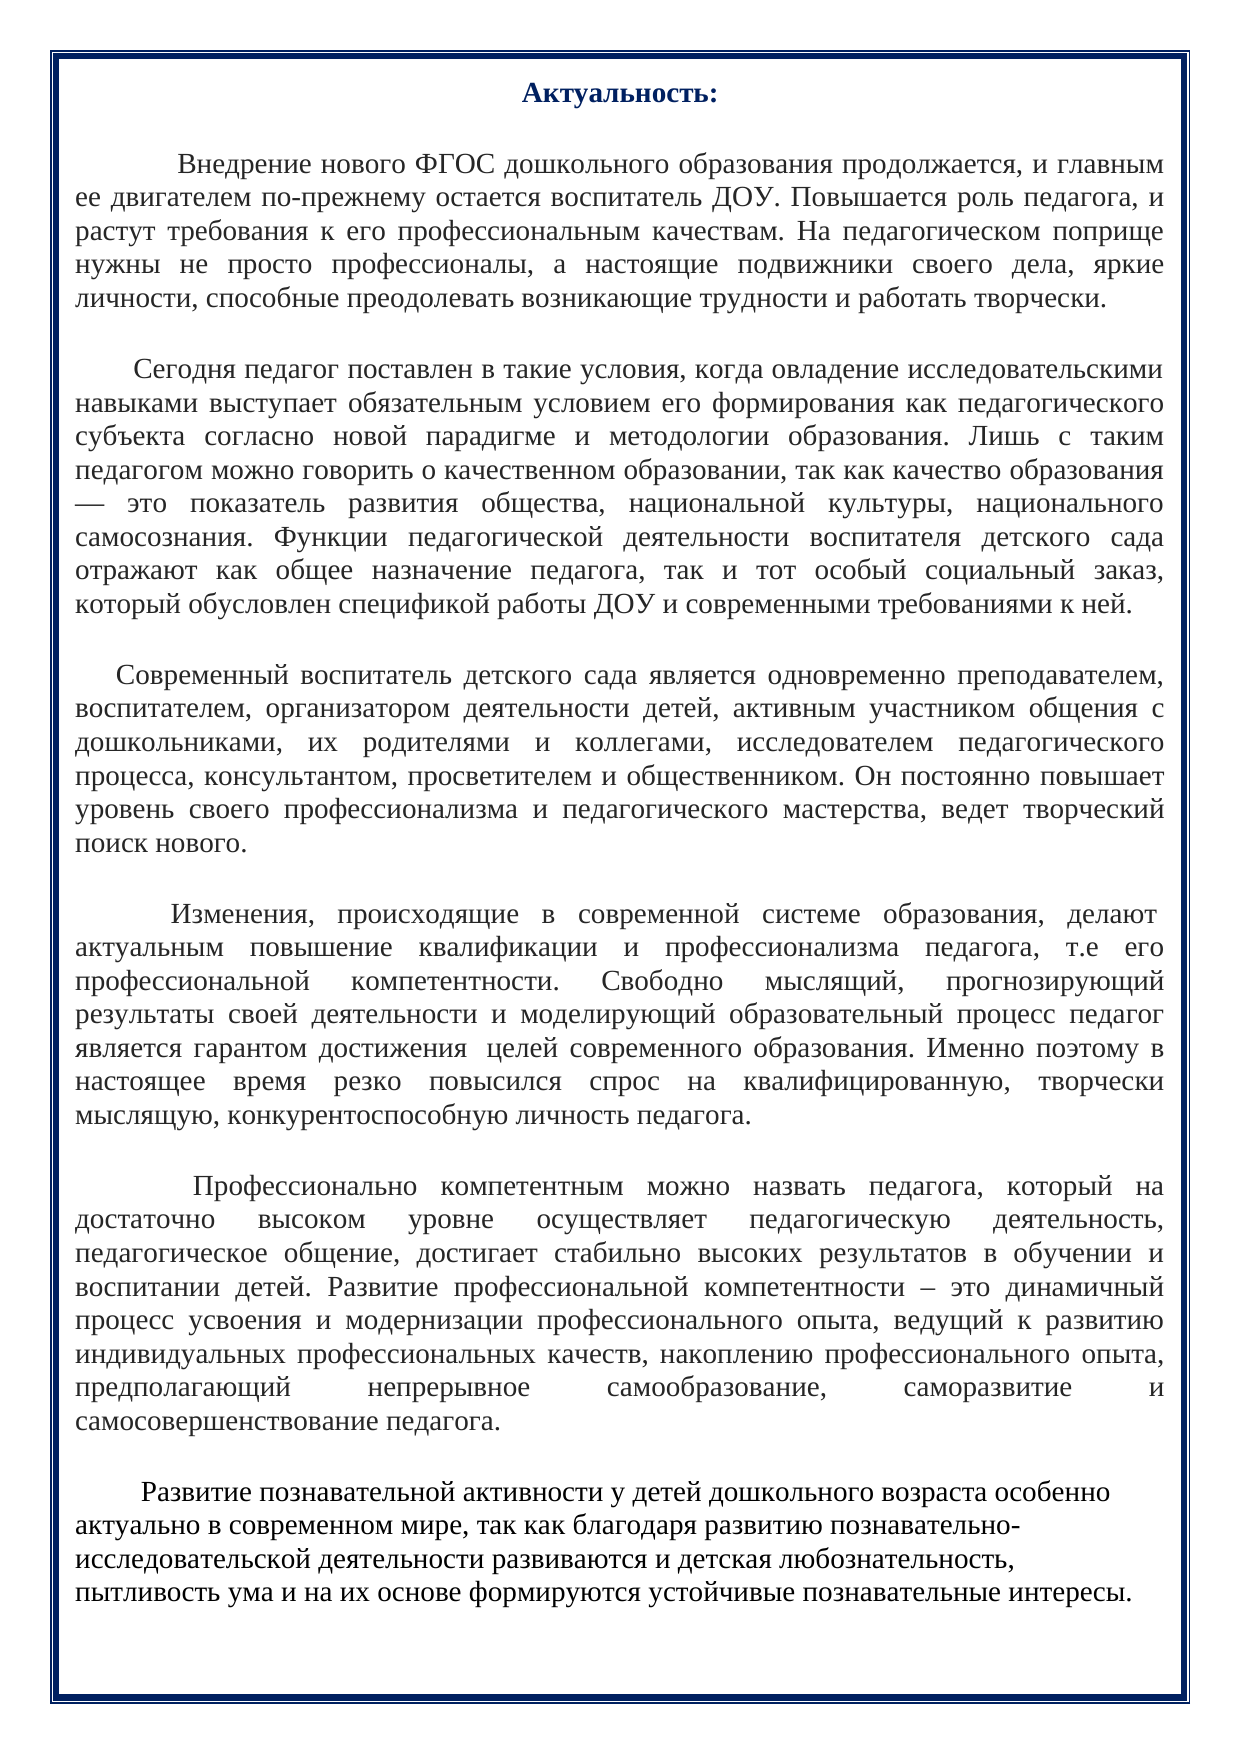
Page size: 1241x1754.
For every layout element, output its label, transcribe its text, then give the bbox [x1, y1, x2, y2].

text Развитие познавательной активности у детей дошкольного возраста особенно актуально в современном мире, так как благодаря развитию познавательно-исследовательской деятельности развиваются и детская любознательность, пытливость ума и на их основе формируются устойчивые познавательные интересы. [75, 1474, 1165, 1608]
text Внедрение нового ФГОС дошкольного образования продолжается, и главным ее двигателем по-прежнему остается воспитатель ДОУ. Повышается роль педагога, и растут требования к его профессиональным качествам. На педагогическом поприще нужны не просто профессионалы, а настоящие подвижники своего дела, яркие личности, способные преодолевать возникающие трудности и работать творчески. [75, 146, 1165, 314]
text Современный воспитатель детского сада является одновременно преподавателем, воспитателем, организатором деятельности детей, активным участником общения с дошкольниками, их родителями и коллегами, исследователем педагогического процесса, консультантом, просветителем и общественником. Он постоянно повышает уровень своего профессионализма и педагогического мастерства, ведет творческий поиск нового. [75, 657, 1165, 858]
text Актуальность: [75, 75, 1165, 108]
text Сегодня педагог поставлен в такие условия, когда овладение исследовательскими навыками выступает обязательным условием его формирования как педагогического субъекта согласно новой парадигме и методологии образования. Лишь с таким педагогом можно говорить о качественном образовании, так как качество образования — это показатель развития общества, национальной культуры, национального самосознания. Функции педагогической деятельности воспитателя детского сада отражают как общее назначение педагога, так и тот особый социальный заказ, который обусловлен спецификой работы ДОУ и современными требованиями к ней. [75, 351, 1165, 619]
text Изменения, происходящие в современной системе образования, делают актуальным повышение квалификации и профессионализма педагога, т.е его профессиональной компетентности. Свободно мыслящий, прогнозирующий результаты своей деятельности и моделирующий образовательный процесс педагог является гарантом достижения целей современного образования. Именно поэтому в настоящее время резко повысился спрос на квалифицированную, творчески мыслящую, конкурентоспособную личность педагога. [75, 896, 1165, 1131]
text Профессионально компетентным можно назвать педагога, который на достаточно высоком уровне осуществляет педагогическую деятельность, педагогическое общение, достигает стабильно высоких результатов в обучении и воспитании детей. Развитие профессиональной компетентности – это динамичный процесс усвоения и модернизации профессионального опыта, ведущий к развитию индивидуальных профессиональных качеств, накоплению профессионального опыта, предполагающий непрерывное самообразование, саморазвитие и самосовершенствование педагога. [75, 1168, 1165, 1436]
